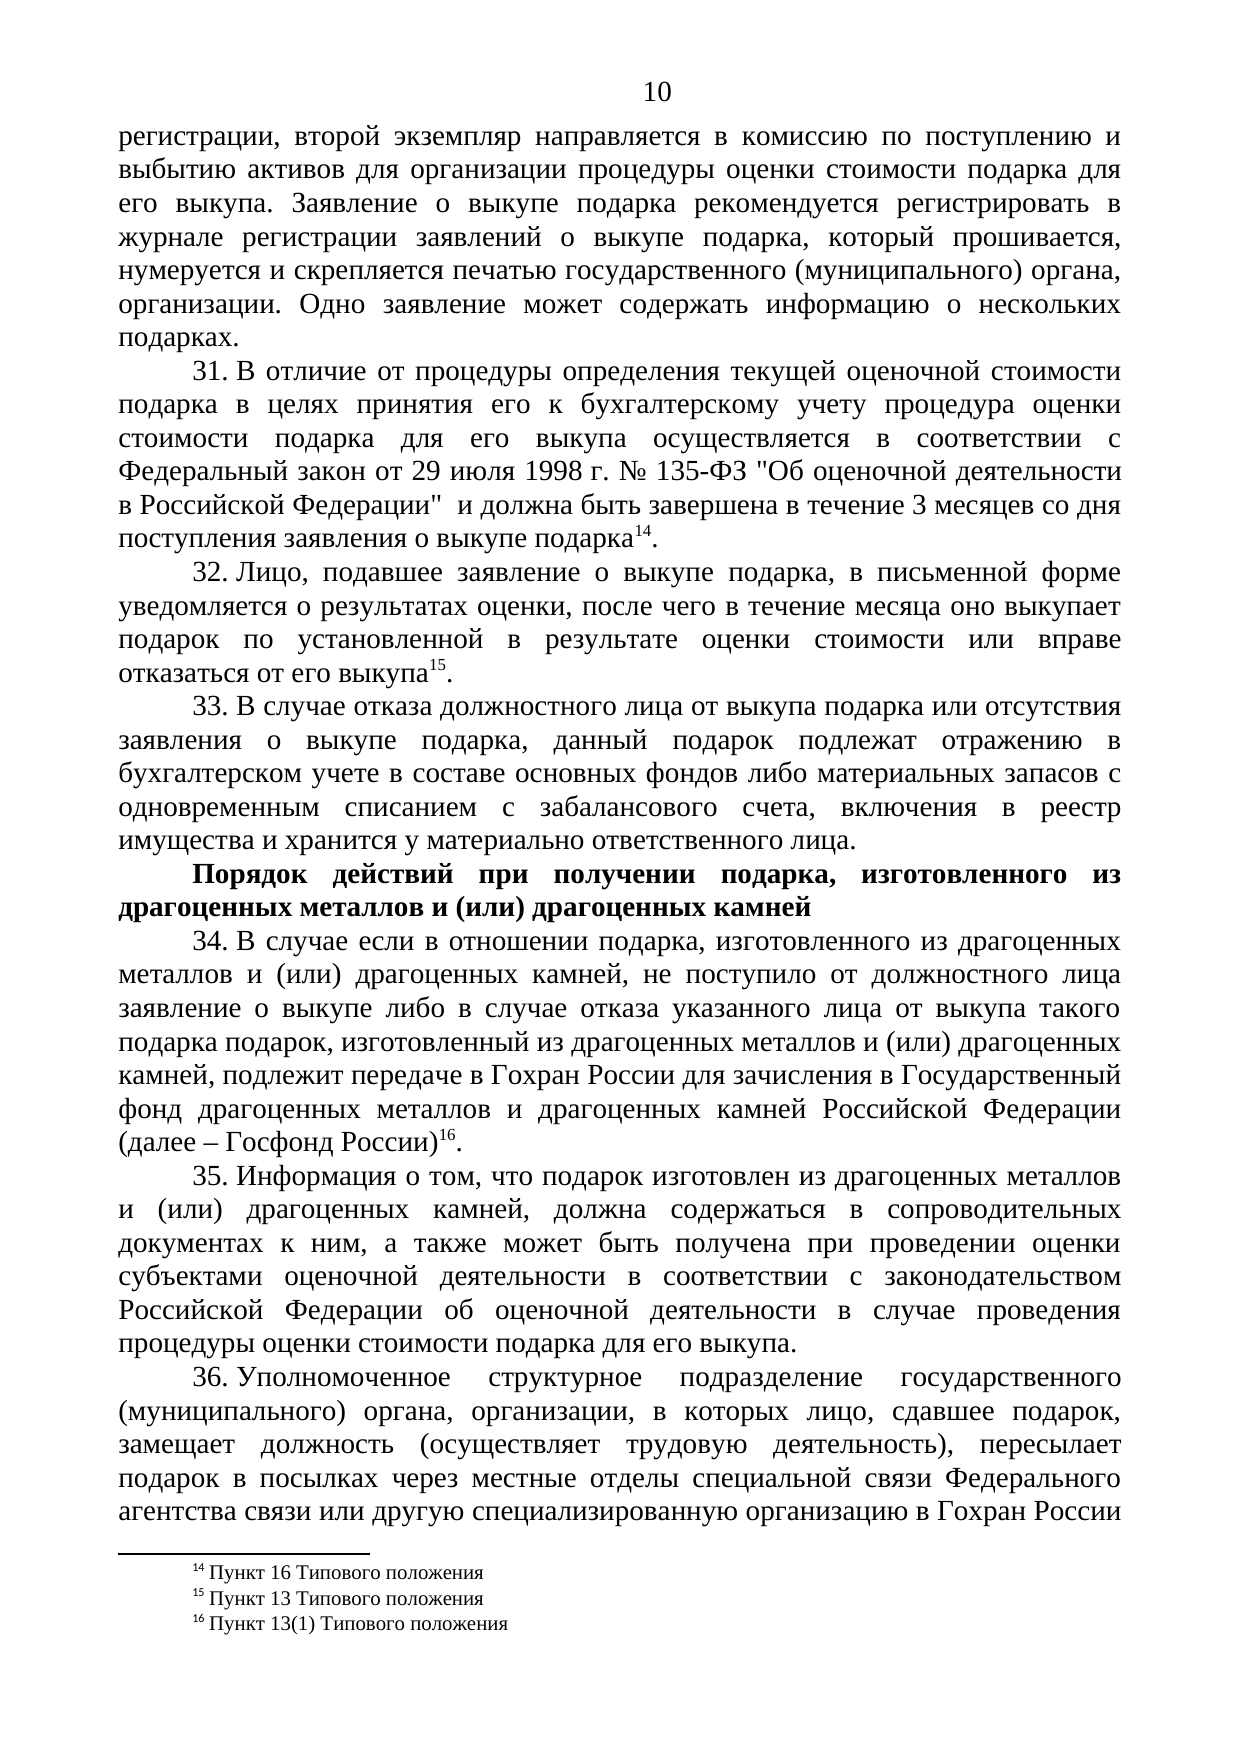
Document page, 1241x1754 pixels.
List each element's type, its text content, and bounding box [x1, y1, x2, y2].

text 35. Информация о том, что подарок изготовлен из драгоценных металлов и (или) драгоценных камней, должна содержаться в сопроводительных документах к ним, а также может быть получена при проведении оценки субъектами оценочной деятельности в соответствии с законодательством Российской Федерации об оценочной деятельности в случае проведения процедуры оценки стоимости подарка для его выкупа. [118, 1158, 1122, 1359]
list 34. В случае если в отношении подарка, изготовленного из драгоценных металлов и (или) драгоценных камней, не поступило от должностного лица заявление о выкупе либо в случае отказа указанного лица от выкупа такого подарка подарок, изготовленный из драгоценных металлов и (или) драгоценных камней, подлежит передаче в Гохран России для зачисления в Государственный фонд драгоценных металлов и драгоценных камней Российской Федерации (далее – Госфонд России). [118, 923, 1122, 1158]
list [118, 118, 1122, 353]
text 31. В отличие от процедуры определения текущей оценочной стоимости подарка в целях принятия его к бухгалтерскому учету процедура оценки стоимости подарка для его выкупа осуществляется в соответствии с Федеральный закон от 29 июля 1998 г. № 135-ФЗ "Об оценочной деятельности в Российской Федерации" и должна быть завершена в течение 3 месяцев со дня поступления заявления о выкупе подарка. [118, 353, 1122, 554]
text Порядок действий при получении подарка, изготовленного из драгоценных металлов и (или) драгоценных камней [118, 856, 1122, 923]
list 32. Лицо, подавшее заявление о выкупе подарка, в письменной форме уведомляется о результатах оценки, после чего в течение месяца оно выкупает подарок по установленной в результате оценки стоимости или вправе отказаться от его выкупа. [118, 554, 1122, 688]
list 33. В случае отказа должностного лица от выкупа подарка или отсутствия заявления о выкупе подарка, данный подарок подлежат отражению в бухгалтерском учете в составе основных фондов либо материальных запасов с одновременным списанием с забалансового счета, включения в реестр имущества и хранится у материально ответственного лица. [118, 688, 1122, 856]
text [118, 1359, 1122, 1527]
